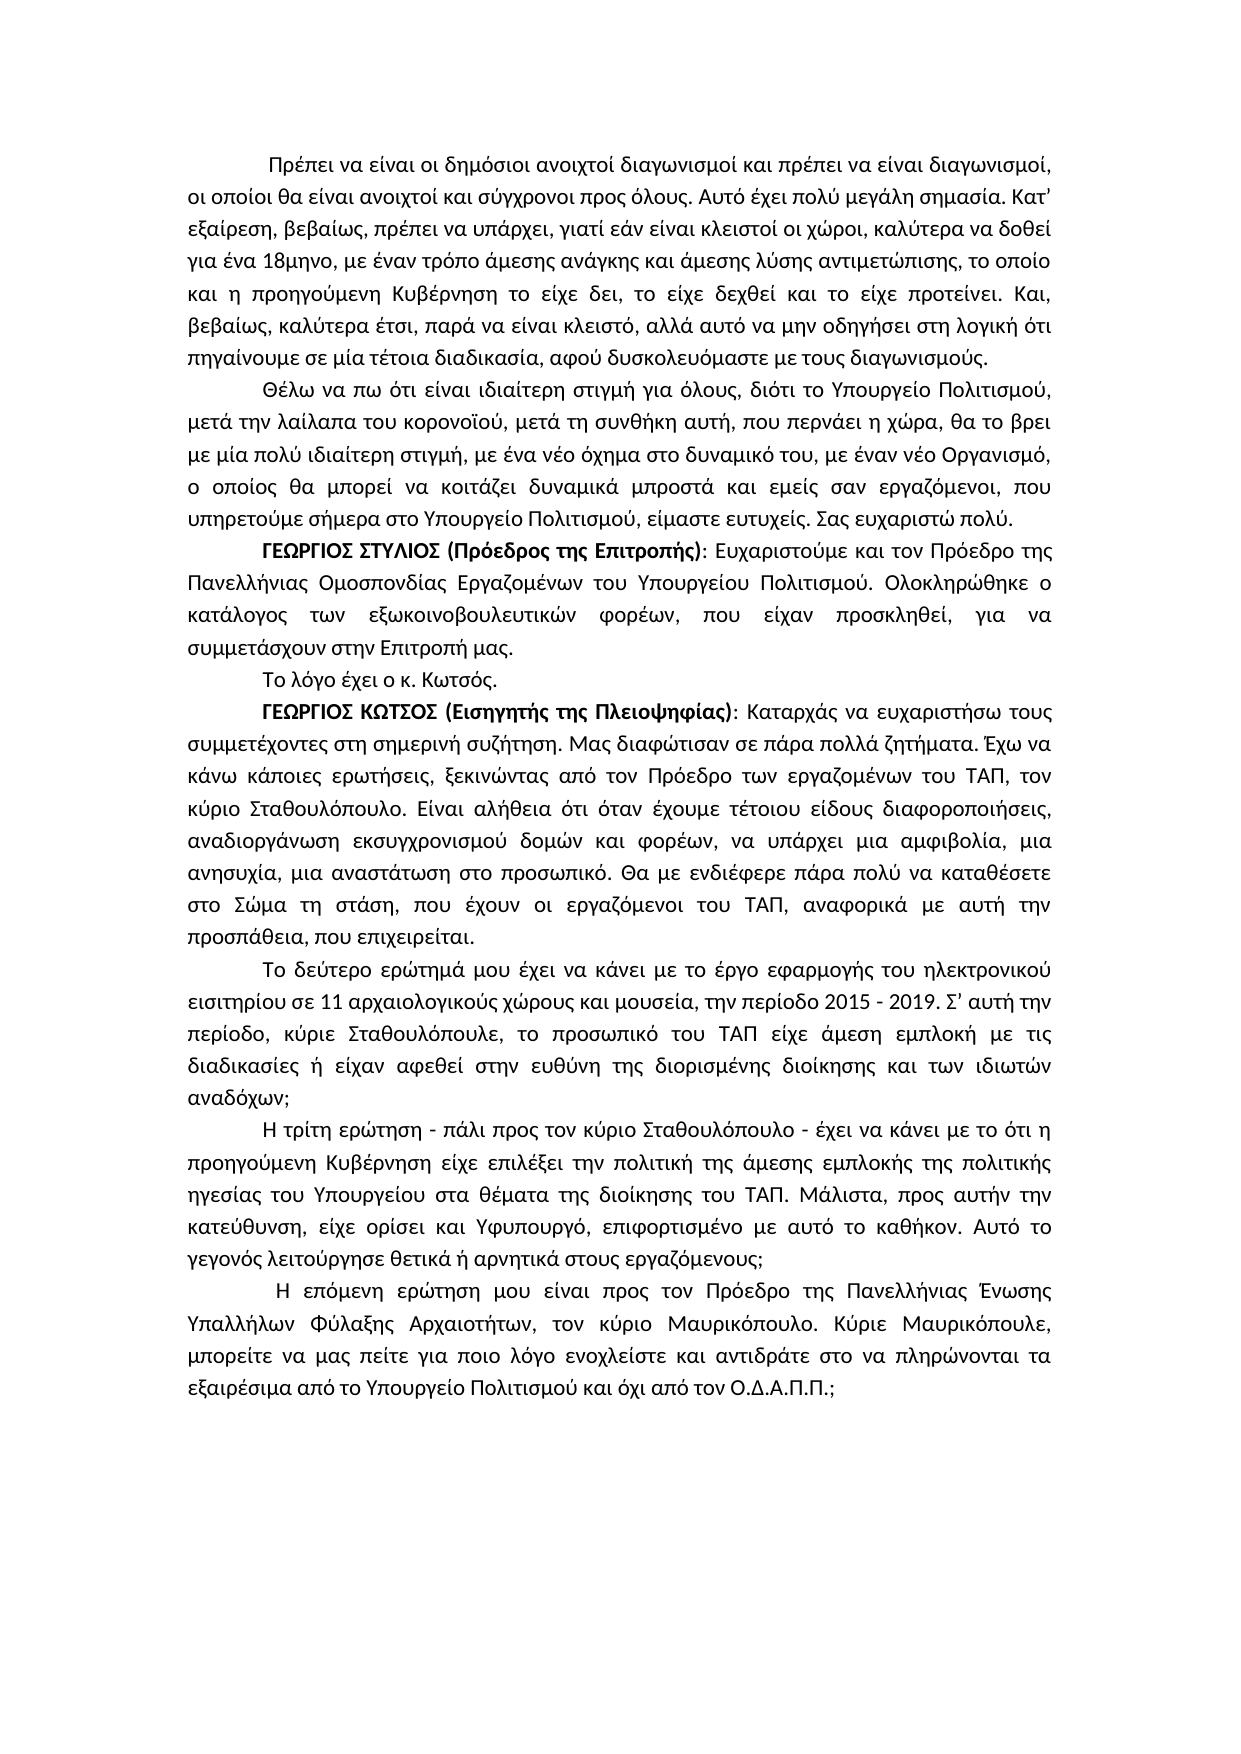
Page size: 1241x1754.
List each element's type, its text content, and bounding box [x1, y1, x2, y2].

text ΓΕΩΡΓΙΟΣ ΚΩΤΣΟΣ (Εισηγητής της Πλειοψηφίας): Καταρχάς να ευχαριστήσω τους συμμετέχοντες στη σημερινή συζήτηση. Μας διαφώτισαν σε πάρα πολλά ζητήματα. Έχω να κάνω κάποιες ερωτήσεις, ξεκινώντας από τον Πρόεδρο των εργαζομένων του ΤΑΠ, τον κύριο Σταθουλόπουλο. Είναι αλήθεια ότι όταν έχουμε τέτοιου είδους διαφοροποιήσεις, αναδιοργάνωση εκσυγχρονισμού δομών και φορέων, να υπάρχει μια αμφιβολία, μια ανησυχία, μια αναστάτωση στο προσωπικό. Θα με ενδιέφερε πάρα πολύ να καταθέσετε στο Σώμα τη στάση, που έχουν οι εργαζόμενοι του ΤΑΠ, αναφορικά με αυτή την προσπάθεια, που επιχειρείται. [187, 697, 1053, 951]
text Πρέπει να είναι οι δημόσιοι ανοιχτοί διαγωνισμοί και πρέπει να είναι διαγωνισμοί, οι οποίοι θα είναι ανοιχτοί και σύγχρονοι προς όλους. Αυτό έχει πολύ μεγάλη σημασία. Κατ’ εξαίρεση, βεβαίως, πρέπει να υπάρχει, γιατί εάν είναι κλειστοί οι χώροι, καλύτερα να δοθεί για ένα 18μηνο, με έναν τρόπο άμεσης ανάγκης και άμεσης λύσης αντιμετώπισης, το οποίο και η προηγούμενη Κυβέρνηση το είχε δει, το είχε δεχθεί και το είχε προτείνει. Και, βεβαίως, καλύτερα έτσι, παρά να είναι κλειστό, αλλά αυτό να μην οδηγήσει στη λογική ότι πηγαίνουμε σε μία τέτοια διαδικασία, αφού δυσκολευόμαστε με τους διαγωνισμούς. [187, 150, 1053, 371]
text Η επόμενη ερώτηση μου είναι προς τον Πρόεδρο της Πανελλήνιας Ένωσης Υπαλλήλων Φύλαξης Αρχαιοτήτων, τον κύριο Μαυρικόπουλο. Κύριε Μαυρικόπουλε, μπορείτε να μας πείτε για ποιο λόγο ενοχλείστε και αντιδράτε στο να πληρώνονται τα εξαιρέσιμα από το Υπουργείο Πολιτισμού και όχι από τον Ο.Δ.Α.Π.Π.; [187, 1277, 1053, 1401]
text Το λόγο έχει ο κ. Κωτσός. [187, 665, 1053, 693]
text ΓΕΩΡΓΙΟΣ ΣΤΥΛΙΟΣ (Πρόεδρος της Επιτροπής): Ευχαριστούμε και τον Πρόεδρο της Πανελλήνιας Ομοσπονδίας Εργαζομένων του Υπουργείου Πολιτισμού. Ολοκληρώθηκε ο κατάλογος των εξωκοινοβουλευτικών φορέων, που είχαν προσκληθεί, για να συμμετάσχουν στην Επιτροπή μας. [187, 536, 1053, 661]
text Το δεύτερο ερώτημά μου έχει να κάνει με το έργο εφαρμογής του ηλεκτρονικού εισιτηρίου σε 11 αρχαιολογικούς χώρους και μουσεία, την περίοδο 2015 - 2019. Σ’ αυτή την περίοδο, κύριε Σταθουλόπουλε, το προσωπικό του ΤΑΠ είχε άμεση εμπλοκή με τις διαδικασίες ή είχαν αφεθεί στην ευθύνη της διορισμένης διοίκησης και των ιδιωτών αναδόχων; [187, 955, 1053, 1111]
text Η τρίτη ερώτηση - πάλι προς τον κύριο Σταθουλόπουλο - έχει να κάνει με το ότι η προηγούμενη Κυβέρνηση είχε επιλέξει την πολιτική της άμεσης εμπλοκής της πολιτικής ηγεσίας του Υπουργείου στα θέματα της διοίκησης του ΤΑΠ. Μάλιστα, προς αυτήν την κατεύθυνση, είχε ορίσει και Υφυπουργό, επιφορτισμένο με αυτό το καθήκον. Αυτό το γεγονός λειτούργησε θετικά ή αρνητικά στους εργαζόμενους; [187, 1116, 1053, 1272]
text Θέλω να πω ότι είναι ιδιαίτερη στιγμή για όλους, διότι το Υπουργείο Πολιτισμού, μετά την λαίλαπα του κορονοϊού, μετά τη συνθήκη αυτή, που περνάει η χώρα, θα το βρει με μία πολύ ιδιαίτερη στιγμή, με ένα νέο όχημα στο δυναμικό του, με έναν νέο Οργανισμό, ο οποίος θα μπορεί να κοιτάζει δυναμικά μπροστά και εμείς σαν εργαζόμενοι, που υπηρετούμε σήμερα στο Υπουργείο Πολιτισμού, είμαστε ευτυχείς. Σας ευχαριστώ πολύ. [187, 375, 1053, 532]
